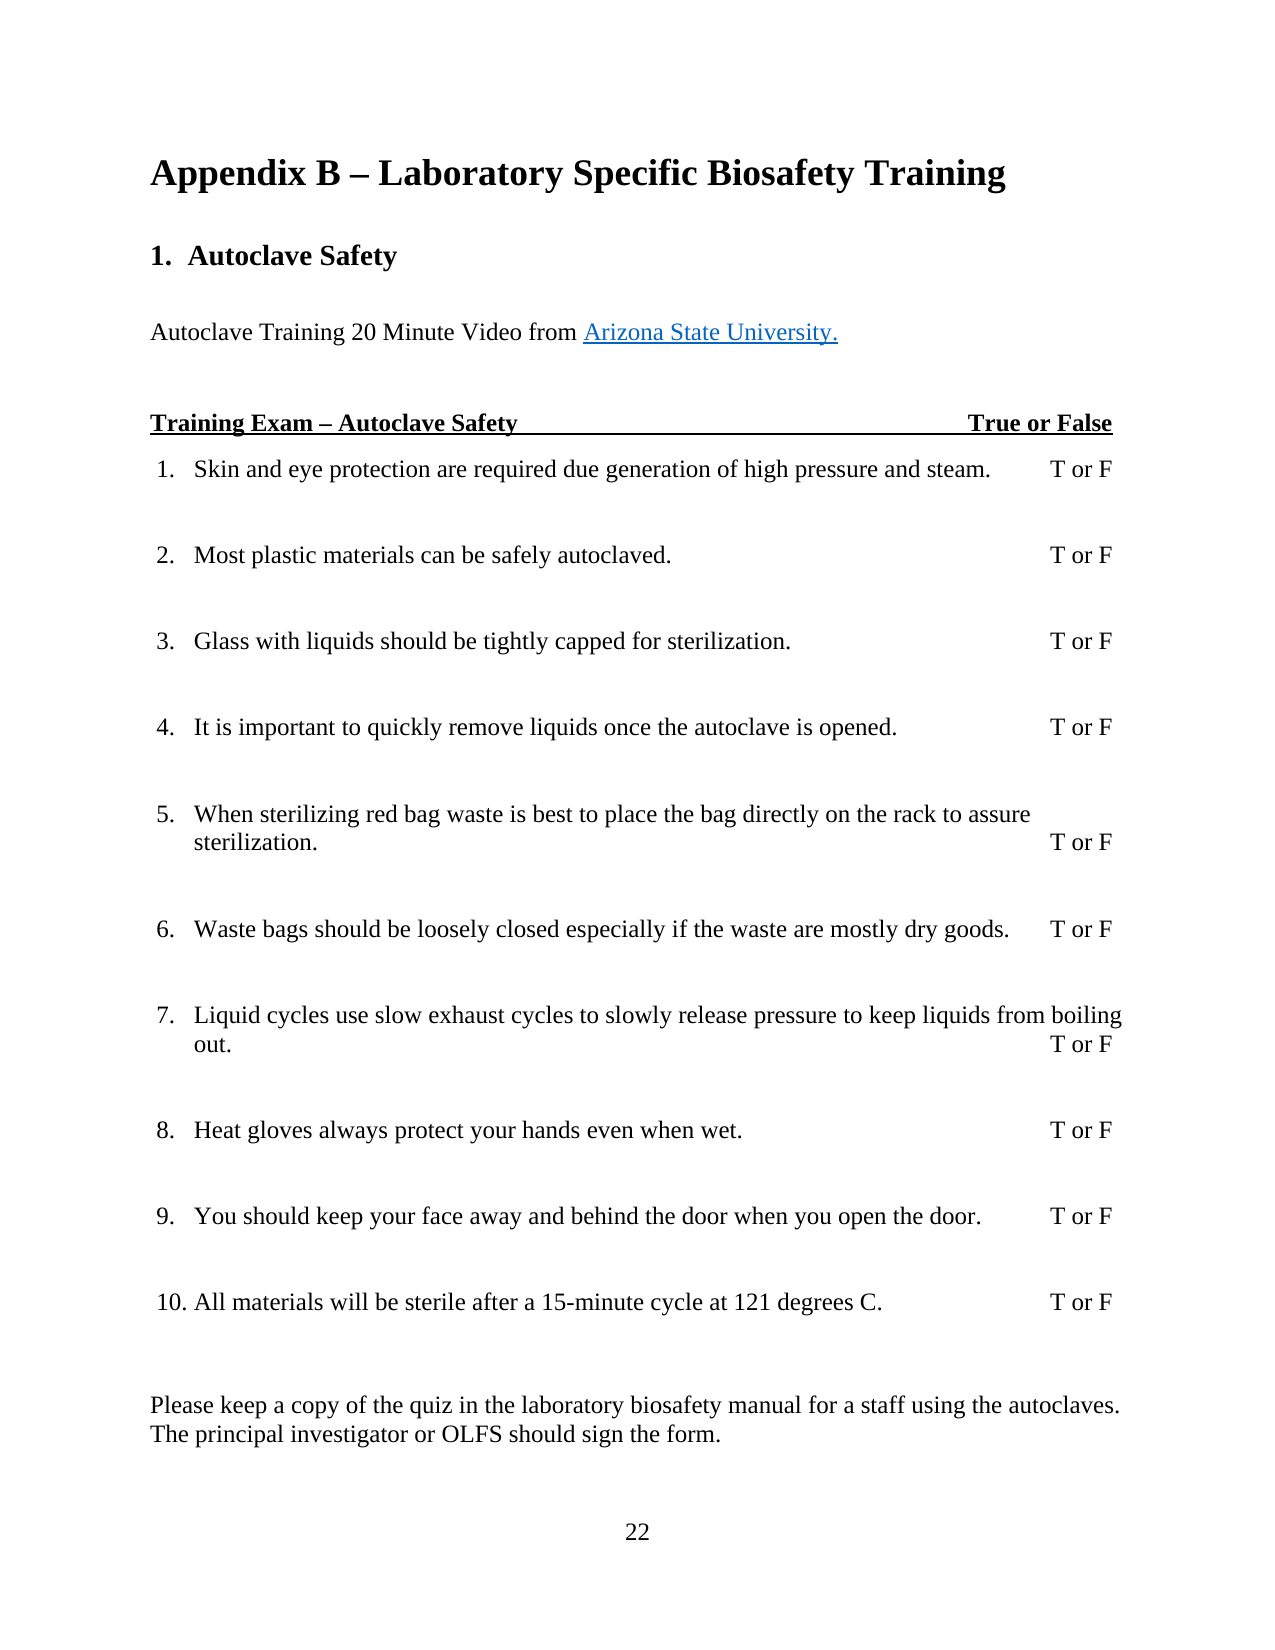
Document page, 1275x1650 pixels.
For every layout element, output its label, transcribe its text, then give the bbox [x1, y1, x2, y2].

subtitle Appendix B – Laboratory Specific Biosafety Training [150, 150, 1125, 193]
list You should keep your face away and behind the door when you open the door. T or F [156, 1201, 1125, 1259]
text Training Exam – Autoclave Safety True or False [150, 408, 1125, 437]
list When sterilizing red bag waste is best to place the bag directly on the rack to assure sterilization. T or F [156, 799, 1125, 885]
list Heat gloves always protect your hands even when wet. T or F [156, 1115, 1125, 1172]
text Please keep a copy of the quiz in the laboratory biosafety manual for a staff using the autoclaves. The principal investigator or OLFS should sign the form. [150, 1390, 1125, 1448]
list Glass with liquids should be tightly capped for sterilization. T or F [156, 626, 1125, 684]
list Liquid cycles use slow exhaust cycles to slowly release pressure to keep liquids from boiling out. T or F [156, 1000, 1125, 1086]
list Skin and eye protection are required due generation of high pressure and steam. T or F [156, 454, 1125, 511]
list Most plastic materials can be safely autoclaved. T or F [156, 540, 1125, 597]
list Waste bags should be loosely closed especially if the waste are mostly dry goods. T or F [156, 914, 1125, 971]
text Autoclave Training 20 Minute Video from Arizona State University. [150, 317, 1125, 346]
list It is important to quickly remove liquids once the autoclave is opened. T or F [156, 712, 1125, 770]
list All materials will be sterile after a 15-minute cycle at 121 degrees C. T or F [156, 1287, 1125, 1345]
subtitle Autoclave Safety [150, 238, 1125, 272]
